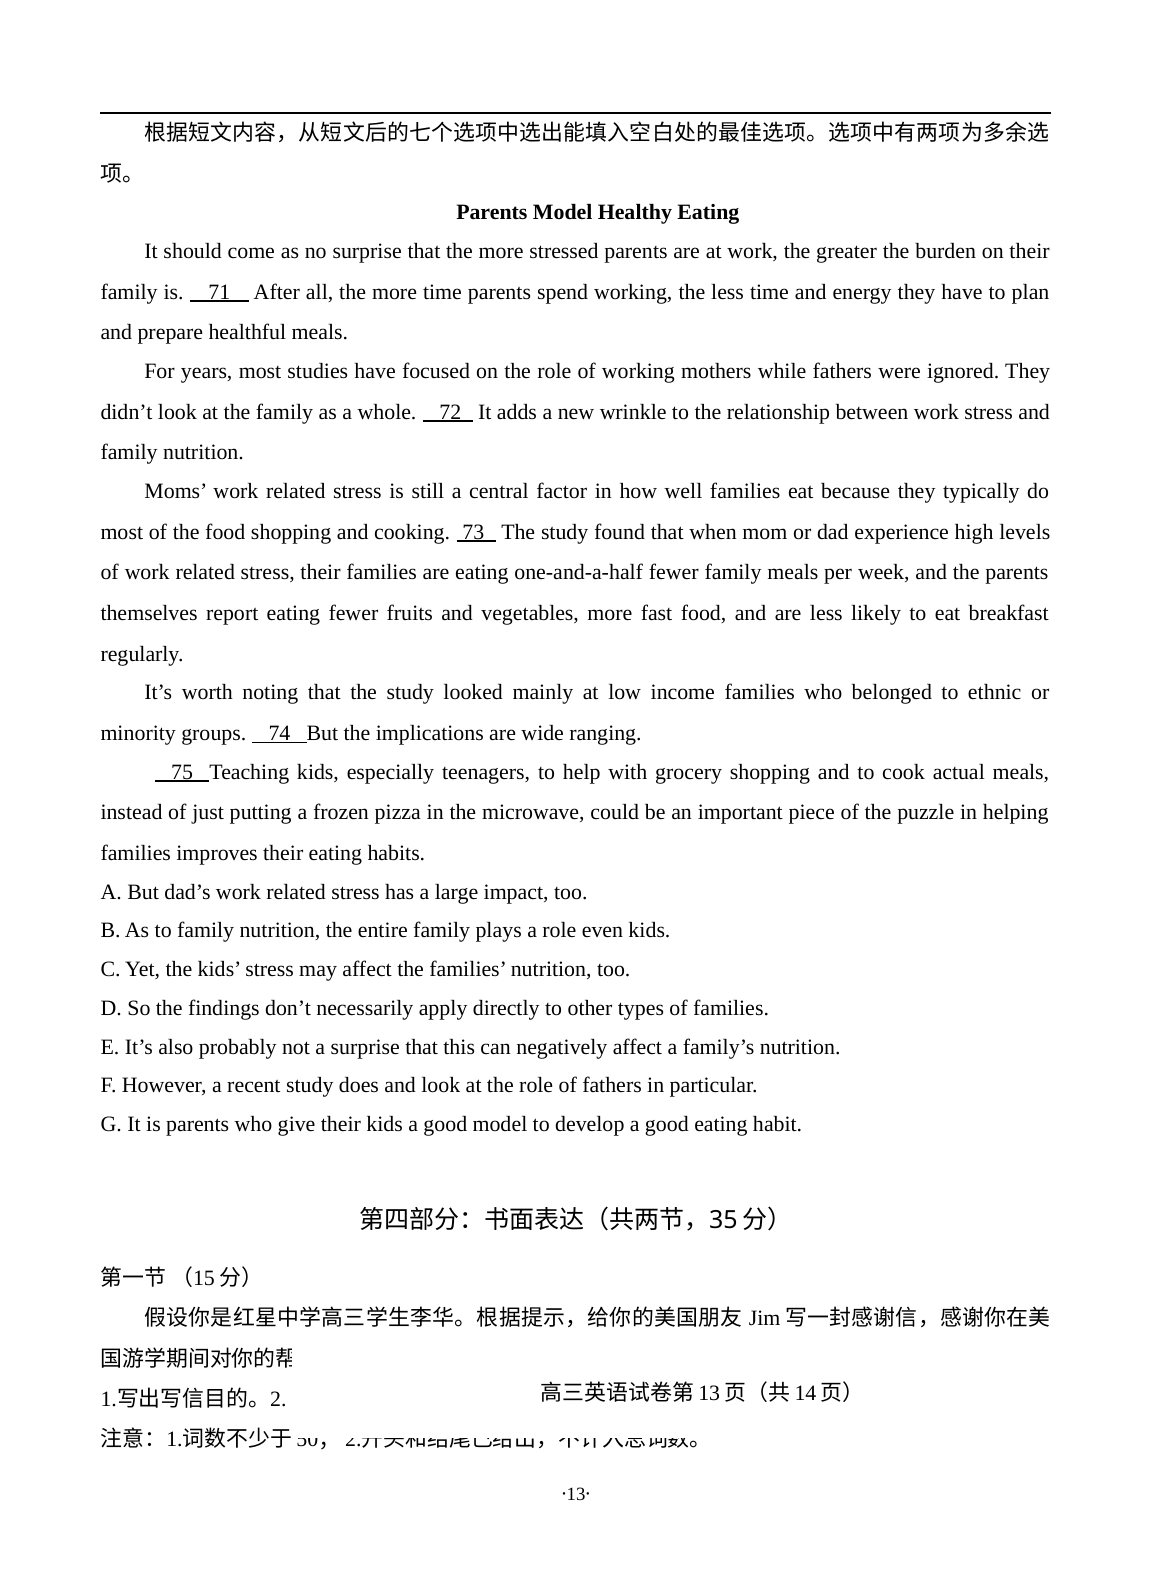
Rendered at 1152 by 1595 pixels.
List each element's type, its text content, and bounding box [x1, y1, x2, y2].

text 假设你是红星中学高三学生李华。根据提示，给你的美国朋友Jim写一封感谢信，感谢你在美国游学期间对你的帮助。 [100, 1299, 1051, 1373]
text It should come as no surprise that the more stressed parents are at work, the greater the burden on their family is. 71 After all, the more time parents spend working, the less time and energy they have to plan and prepare healthful meals. [100, 234, 1051, 348]
text It’s worth noting that the study looked mainly at low income families who belonged to ethnic or minority groups. 74 But the implications are wide ranging. [100, 676, 1051, 749]
text G. It is parents who give their kids a good model to develop a good eating habit. [100, 1107, 1051, 1140]
text 注意：1.词数不少于50； 2.开头和结尾已给出，不计入总词数。 [100, 1421, 1051, 1453]
text D. So the findings don’t necessarily apply directly to other types of families. [100, 991, 1051, 1024]
text 1.写出写信目的。2. 阐述感谢的原因。3.再次表达感谢，并可表述希望有机会可以给对方回报。 [100, 1381, 292, 1413]
text E. It’s also probably not a surprise that this can negatively affect a family’s nutrition. [100, 1030, 1051, 1062]
text 75 Teaching kids, especially teenagers, to help with grocery shopping and to cook actual meals, instead of just putting a frozen pizza in the microwave, could be an important piece of the puzzle in helping families improves their eating habits. [100, 755, 1051, 869]
text Moms’ work related stress is still a central factor in how well families eat because they typically do most of the food shopping and cooking. 73 The study found that when mom or dad experience high levels of work related stress, their families are eating one-and-a-half fewer family meals per week, and the parents themselves report eating fewer fruits and vegetables, more fast food, and are less likely to eat breakfast regularly. [100, 474, 1051, 669]
text For years, most studies have focused on the role of working mothers while fathers were ignored. They didn’t look at the family as a whole. 72 It adds a new wrinkle to the relationship between work stress and family nutrition. [100, 354, 1051, 468]
text A. But dad’s work related stress has a large impact, too. [100, 875, 1051, 907]
text B. As to family nutrition, the entire family plays a role even kids. [100, 914, 1051, 946]
text 根据短文内容，从短文后的七个选项中选出能填入空白处的最佳选项。选项中有两项为多余选项。 [100, 114, 1051, 188]
text 第四部分：书面表达（共两节，35分） [100, 1185, 1051, 1250]
text Parents Model Healthy Eating [100, 196, 1051, 228]
text F. However, a recent study does and look at the role of fathers in particular. [100, 1069, 1051, 1101]
text C. Yet, the kids’ stress may affect the families’ nutrition, too. [100, 952, 1051, 985]
list （15分） [100, 1259, 1051, 1292]
